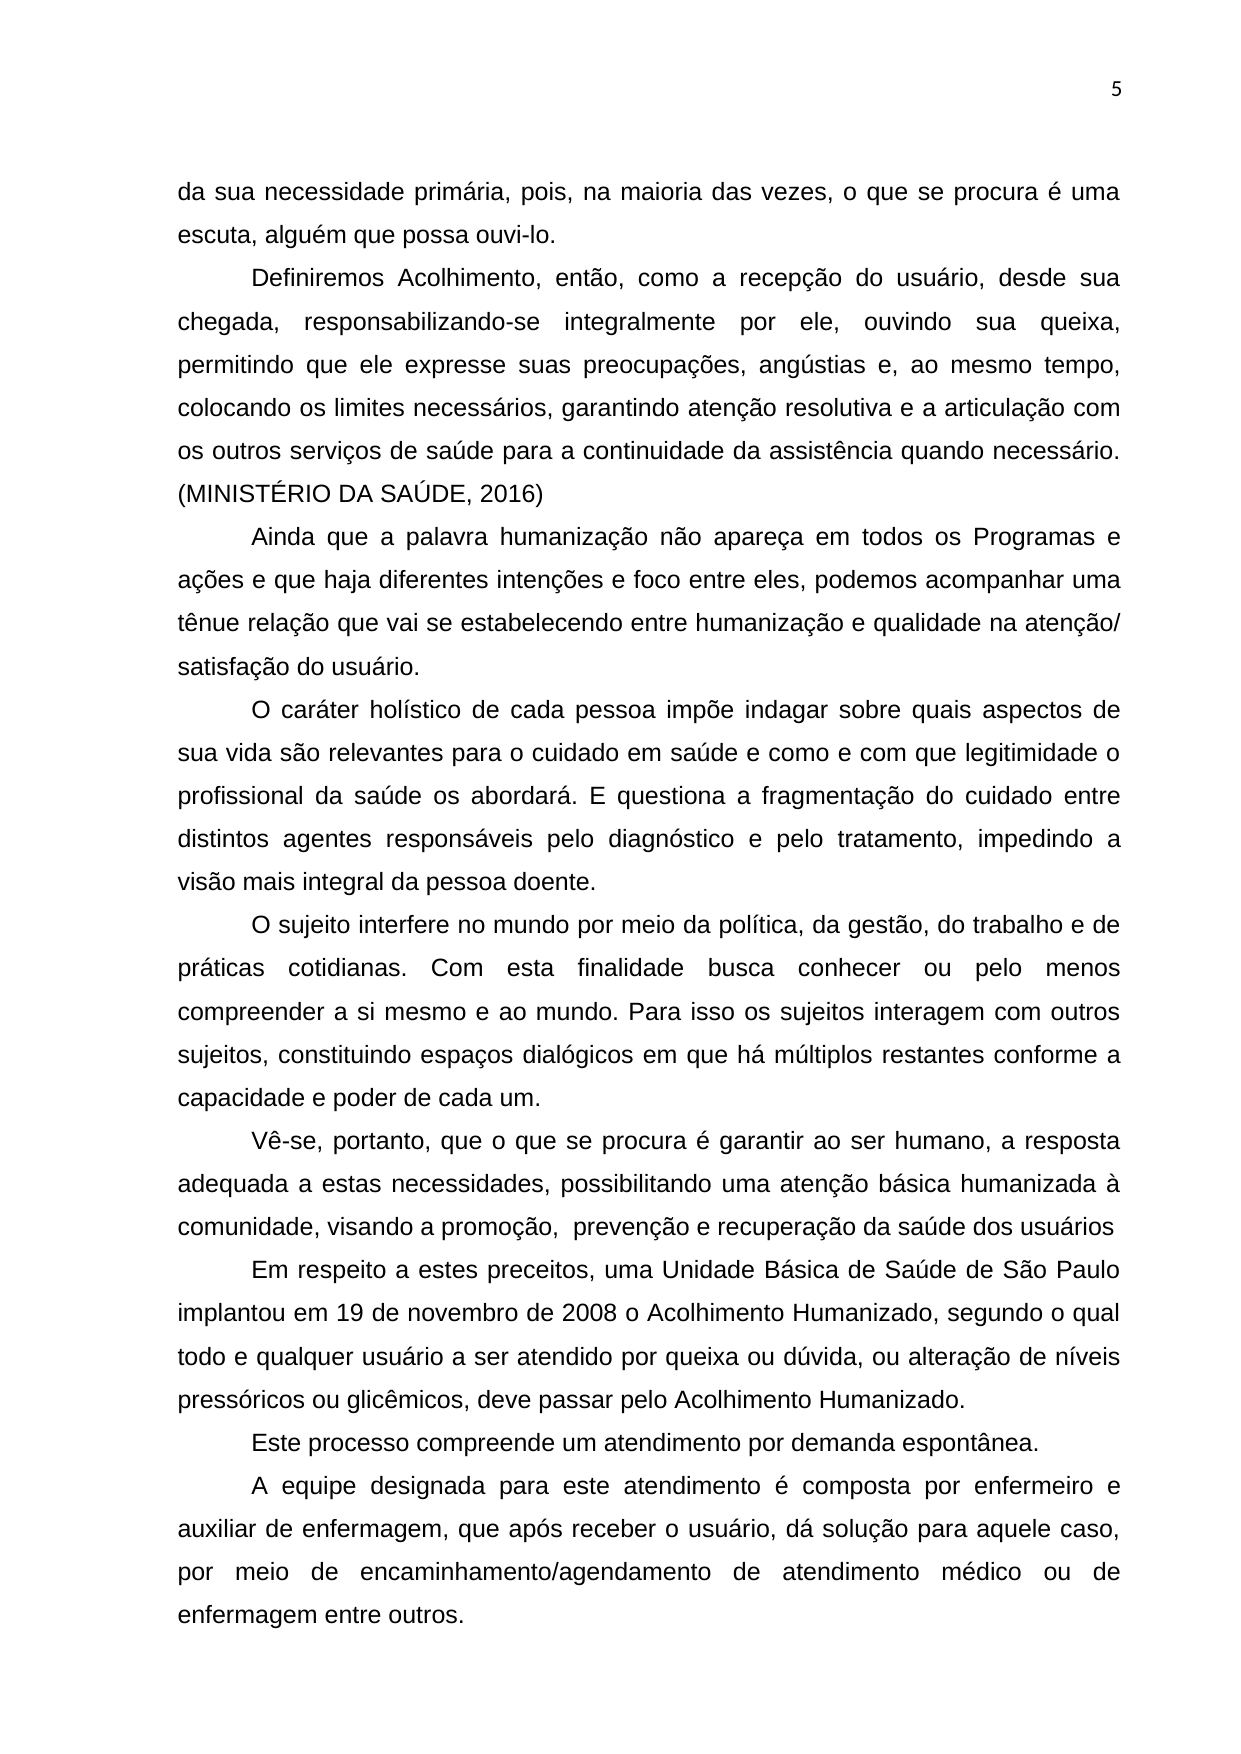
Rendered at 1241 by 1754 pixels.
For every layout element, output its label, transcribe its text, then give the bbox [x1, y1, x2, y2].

text Em respeito a estes preceitos, uma Unidade Básica de Saúde de São Paulo implantou em 19 de novembro de 2008 o Acolhimento Humanizado, segundo o qual todo e qualquer usuário a ser atendido por queixa ou dúvida, ou alteração de níveis pressóricos ou glicêmicos, deve passar pelo Acolhimento Humanizado. [177, 1255, 1122, 1413]
text O caráter holístico de cada pessoa impõe indagar sobre quais aspectos de sua vida são relevantes para o cuidado em saúde e como e com que legitimidade o profissional da saúde os abordará. E questiona a fragmentação do cuidado entre distintos agentes responsáveis pelo diagnóstico e pelo tratamento, impedindo a visão mais integral da pessoa doente. [177, 695, 1122, 896]
text Ainda que a palavra humanização não apareça em todos os Programas e ações e que haja diferentes intenções e foco entre eles, podemos acompanhar uma tênue relação que vai se estabelecendo entre humanização e qualidade na atenção/ satisfação do usuário. [177, 522, 1122, 680]
text O sujeito interfere no mundo por meio da política, da gestão, do trabalho e de práticas cotidianas. Com esta finalidade busca conhecer ou pelo menos compreender a si mesmo e ao mundo. Para isso os sujeitos interagem com outros sujeitos, constituindo espaços dialógicos em que há múltiplos restantes conforme a capacidade e poder de cada um. [177, 910, 1122, 1112]
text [177, 177, 1122, 249]
text Vê-se, portanto, que o que se procura é garantir ao ser humano, a resposta adequada a estas necessidades, possibilitando uma atenção básica humanizada à comunidade, visando a promoção, prevenção e recuperação da saúde dos usuários [177, 1126, 1122, 1241]
text Definiremos Acolhimento, então, como a recepção do usuário, desde sua chegada, responsabilizando-se integralmente por ele, ouvindo sua queixa, permitindo que ele expresse suas preocupações, angústias e, ao mesmo tempo, colocando os limites necessários, garantindo atenção resolutiva e a articulação com os outros serviços de saúde para a continuidade da assistência quando necessário.(MINISTÉRIO DA SAÚDE, 2016) [177, 263, 1122, 508]
text Este processo compreende um atendimento por demanda espontânea. [177, 1428, 1122, 1457]
text A equipe designada para este atendimento é composta por enfermeiro e auxiliar de enfermagem, que após receber o usuário, dá solução para aquele caso, por meio de encaminhamento/agendamento de atendimento médico ou de enfermagem entre outros. [177, 1471, 1122, 1629]
